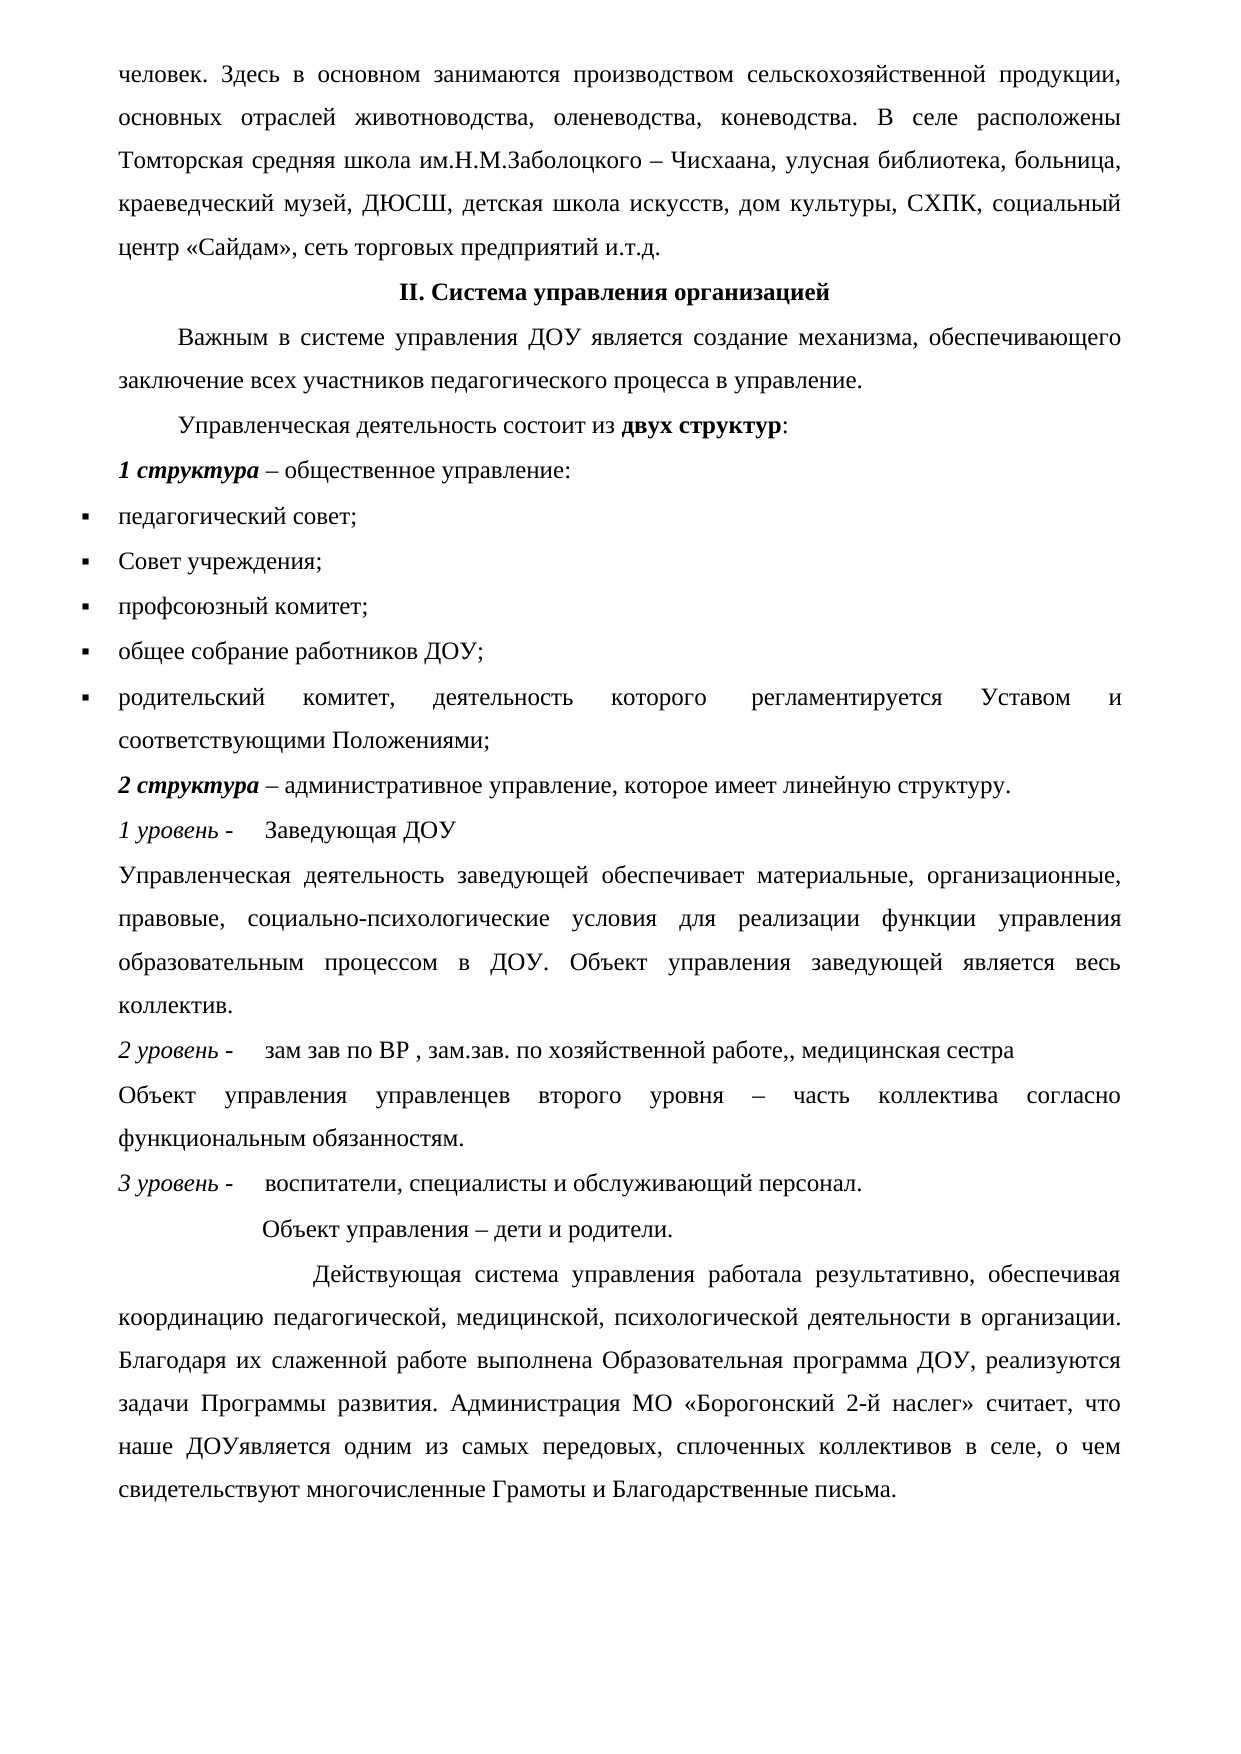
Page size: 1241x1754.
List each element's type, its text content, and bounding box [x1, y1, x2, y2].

text Объект управления управленцев второго уровня – часть коллектива согласно функциональным обязанностям. [118, 1080, 1122, 1152]
text Важным в системе управления ДОУ является создание механизма, обеспечивающего заключение всех участников педагогического процесса в управление. [118, 322, 1122, 394]
list профсоюзный комитет; [81, 591, 1122, 620]
text Управленческая деятельность состоит из двух структур: [118, 410, 1122, 439]
list педагогический совет; [81, 501, 1122, 529]
list родительский комитет, деятельность которого регламентируется Уставом и соответствующими Положениями; [81, 682, 1122, 753]
text 3 уровень - воспитатели, специалисты и обслуживающий персонал. [118, 1168, 1122, 1197]
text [118, 59, 1122, 260]
text 1 уровень - Заведующая ДОУ [118, 815, 1122, 844]
list общее собрание работников ДОУ; [81, 636, 1122, 665]
text Объект управления – дети и родители. [118, 1214, 1122, 1242]
text 2 структура – административное управление, которое имеет линейную структуру. [118, 770, 1122, 799]
text Управленческая деятельность заведующей обеспечивает материальные, организационные, правовые, социально-психологические условия для реализации функции управления образовательным процессом в ДОУ. Объект управления заведующей является весь коллектив. [118, 860, 1122, 1018]
text 1 структура – общественное управление: [118, 456, 1122, 484]
text Действующая система управления работала результативно, обеспечивая координацию педагогической, медицинской, психологической деятельности в организации. Благодаря их слаженной работе выполнена Образовательная программа ДОУ, реализуются задачи Программы развития. Администрация МО «Борогонский 2-й наслег» считает, что наше ДОУявляется одним из самых передовых, сплоченных коллективов в селе, о чем свидетельствуют многочисленные Грамоты и Благодарственные письма. [118, 1259, 1122, 1503]
text 2 уровень - зам зав по ВР , зам.зав. по хозяйственной работе,, медицинская сестра [118, 1035, 1122, 1064]
text II. Система управления организацией [118, 277, 1122, 306]
list Совет учреждения; [81, 546, 1122, 575]
